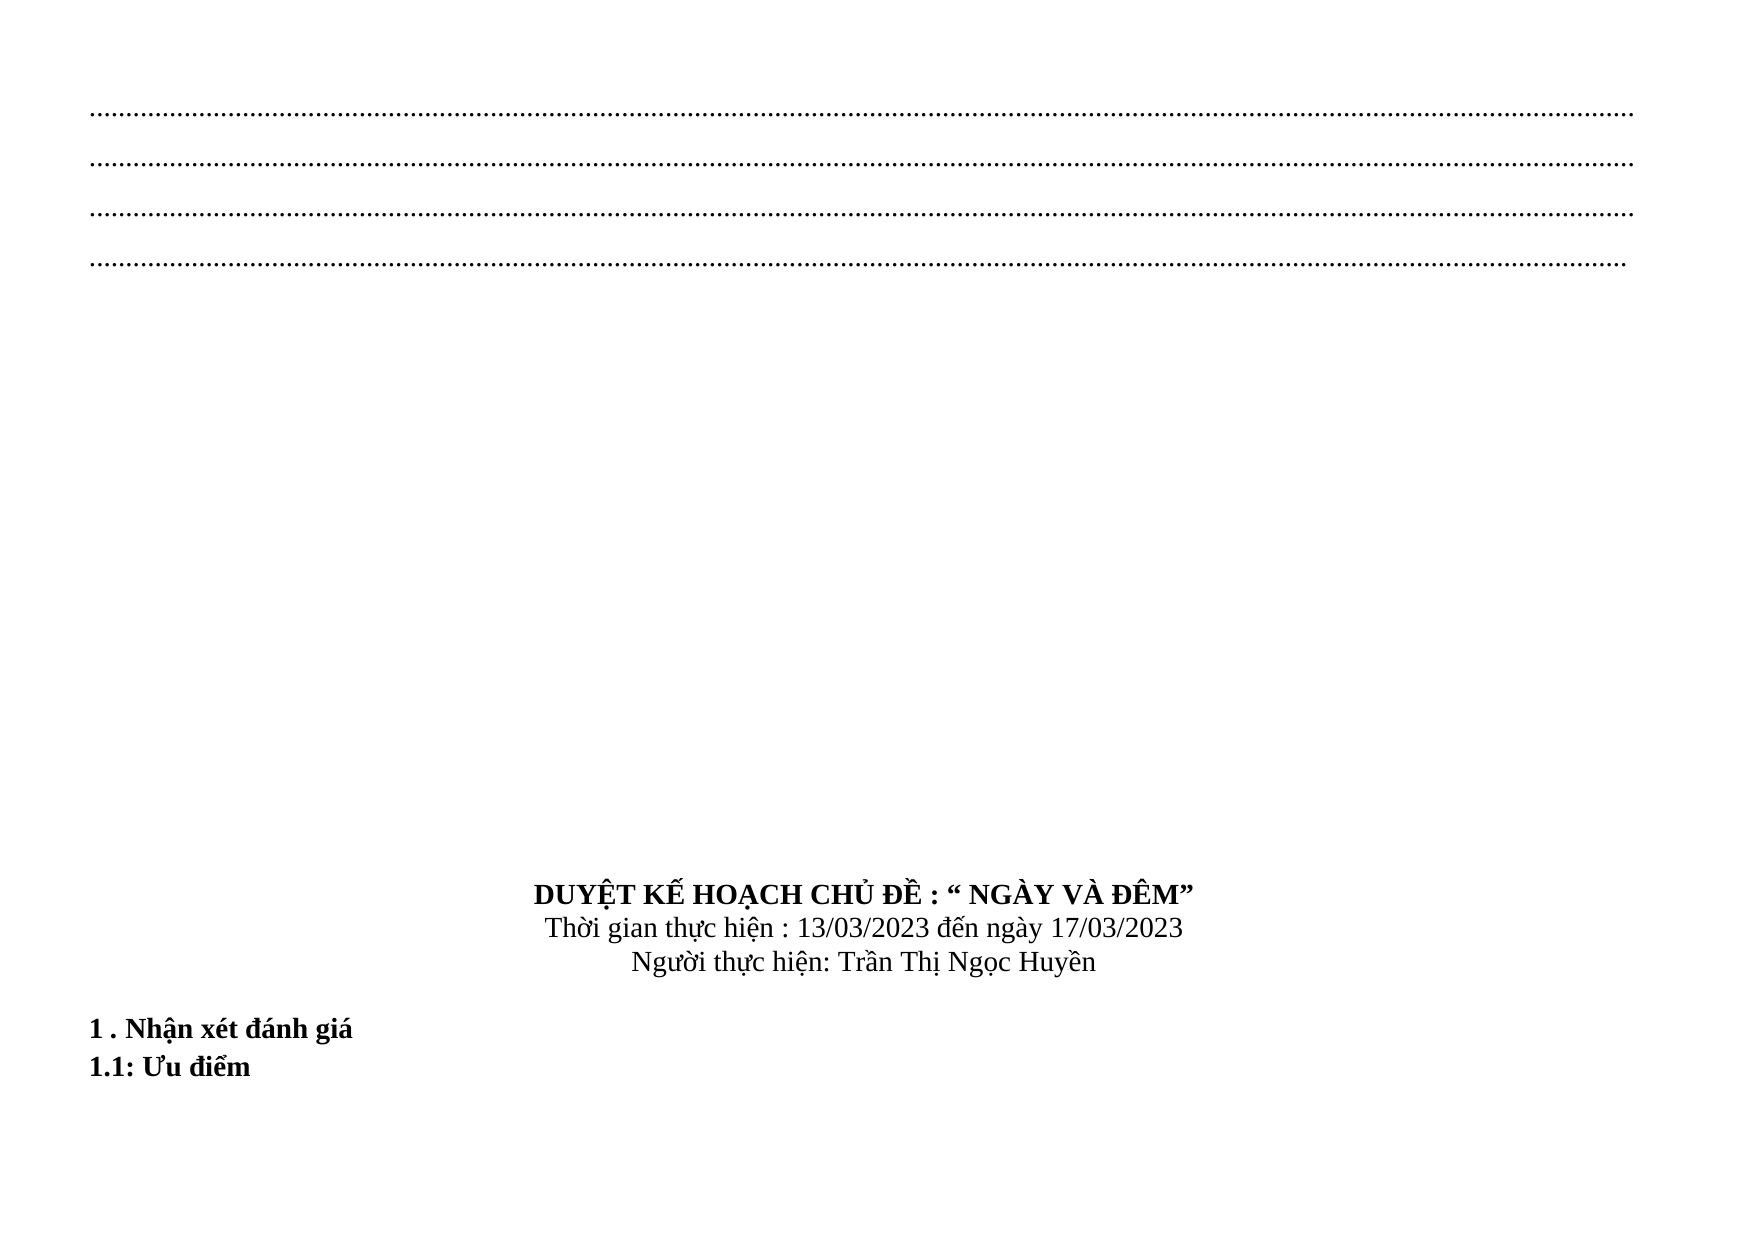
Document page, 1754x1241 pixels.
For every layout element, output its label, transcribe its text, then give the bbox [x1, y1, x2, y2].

text ........................................................................................................................................................................................................................................................................................................................................................................................................................................ [89, 89, 1639, 172]
text 1.1: Ưu điểm [89, 1049, 1639, 1083]
text 1 . Nhận xét đánh giá [89, 1011, 1639, 1044]
text Người thực hiện: Trần Thị Ngọc Huyền [89, 944, 1639, 977]
text DUYỆT KẾ HOẠCH CHỦ ĐỀ : “ NGÀY VÀ ĐÊM” [89, 877, 1639, 910]
text ....................................................................................................................................................................................................................................................................................................................................................................................................................................... [89, 189, 1639, 273]
text Thời gian thực hiện : 13/03/2023 đến ngày 17/03/2023 [89, 910, 1639, 944]
